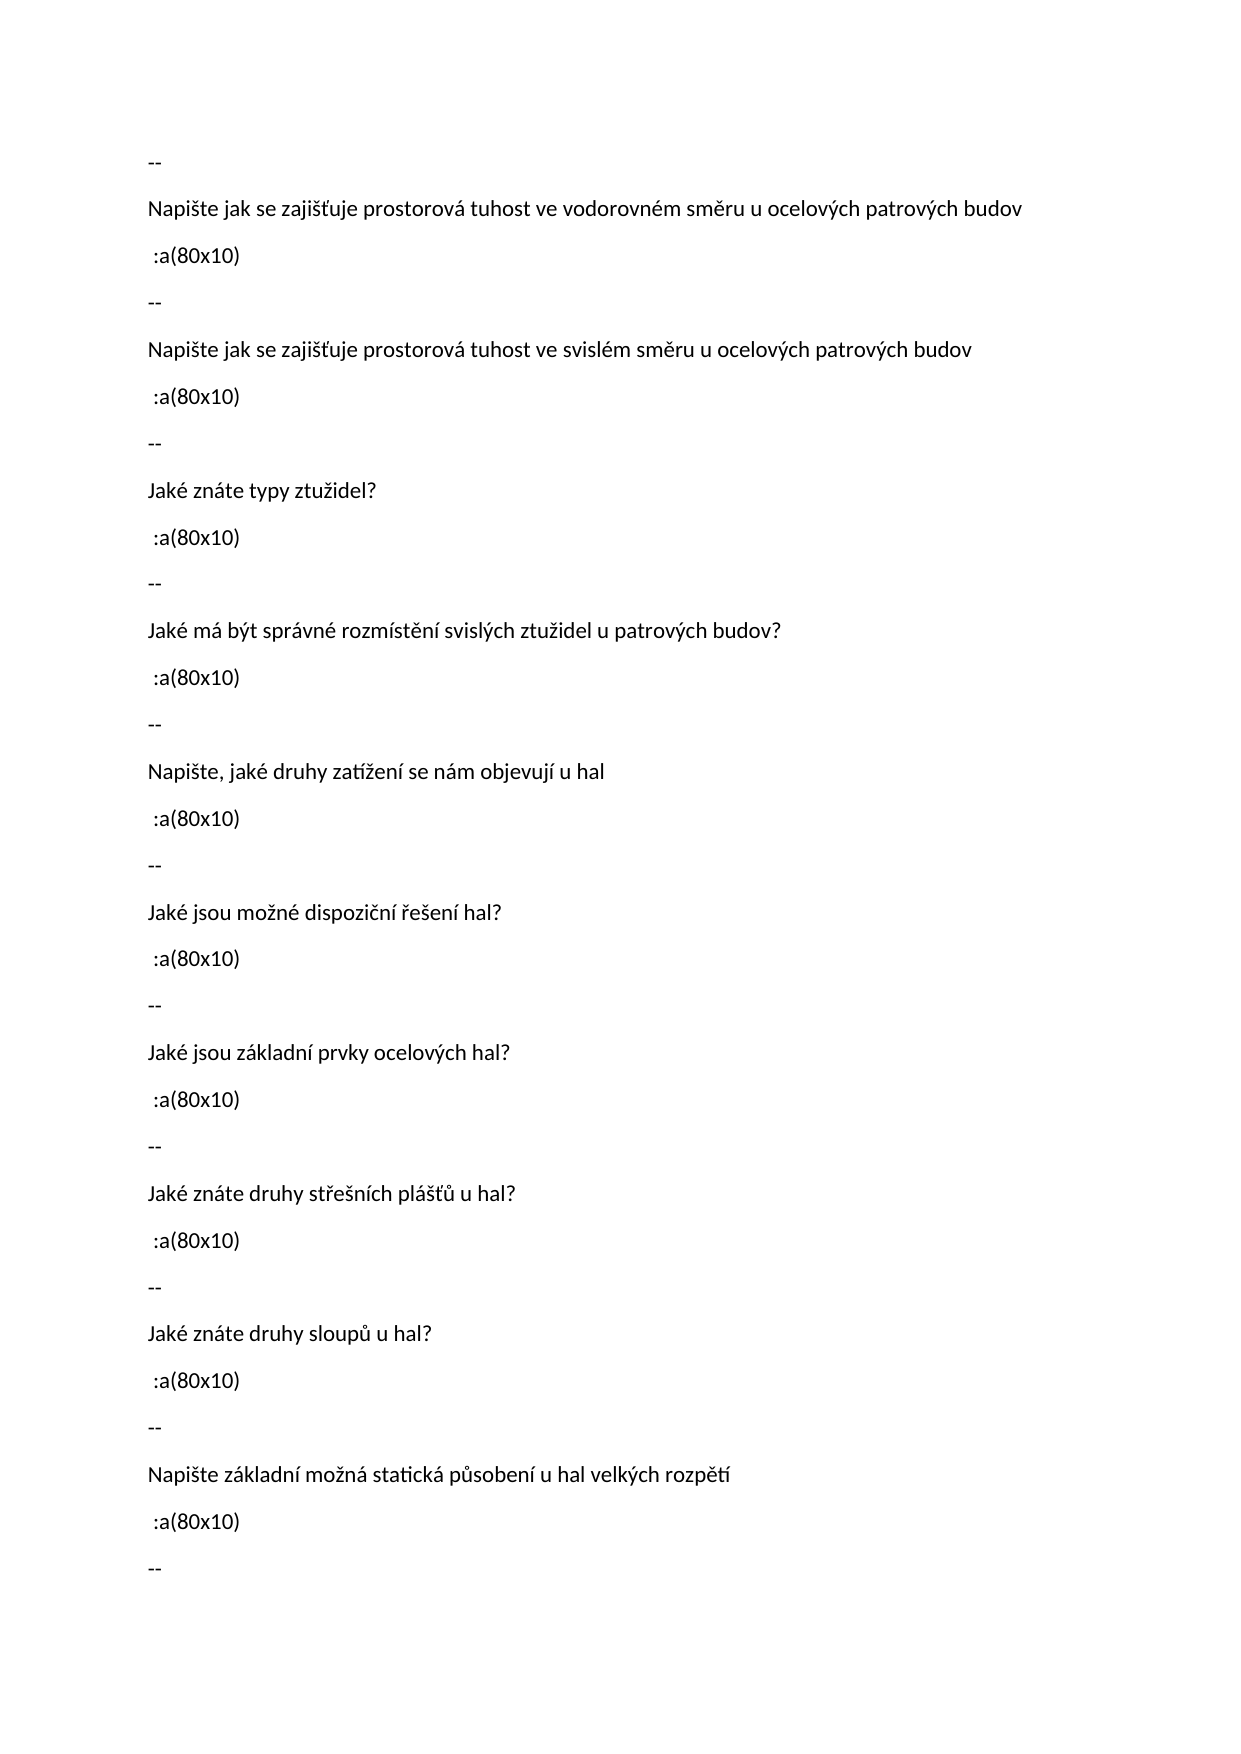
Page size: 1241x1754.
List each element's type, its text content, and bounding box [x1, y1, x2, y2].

text -- [148, 288, 1093, 316]
text :a(80x10) [148, 1507, 1093, 1535]
text Jaké znáte typy ztužidel? [148, 476, 1093, 504]
text -- [148, 429, 1093, 457]
text Napište jak se zajišťuje prostorová tuhost ve svislém směru u ocelových patrových budov [148, 335, 1093, 363]
text -- [148, 1273, 1093, 1301]
text Jaké má být správné rozmístění svislých ztužidel u patrových budov? [148, 616, 1093, 644]
text :a(80x10) [148, 241, 1093, 269]
text Jaké jsou možné dispoziční řešení hal? [148, 898, 1093, 926]
text :a(80x10) [148, 523, 1093, 551]
text -- [148, 710, 1093, 738]
text :a(80x10) [148, 382, 1093, 410]
text :a(80x10) [148, 804, 1093, 832]
text :a(80x10) [148, 944, 1093, 972]
text Napište jak se zajišťuje prostorová tuhost ve vodorovném směru u ocelových patrových budov [148, 194, 1093, 222]
text :a(80x10) [148, 1226, 1093, 1254]
text Jaké znáte druhy sloupů u hal? [148, 1319, 1093, 1347]
text :a(80x10) [148, 1366, 1093, 1394]
text -- [148, 1132, 1093, 1160]
text :a(80x10) [148, 1085, 1093, 1113]
text Napište, jaké druhy zatížení se nám objevují u hal [148, 757, 1093, 785]
text -- [148, 851, 1093, 879]
text Napište základní možná statická působení u hal velkých rozpětí [148, 1460, 1093, 1488]
text -- [148, 569, 1093, 597]
text -- [148, 1554, 1093, 1582]
text -- [148, 1413, 1093, 1441]
text :a(80x10) [148, 663, 1093, 691]
text Jaké jsou základní prvky ocelových hal? [148, 1038, 1093, 1066]
text -- [148, 991, 1093, 1019]
text -- [148, 148, 1093, 176]
text Jaké znáte druhy střešních plášťů u hal? [148, 1179, 1093, 1207]
